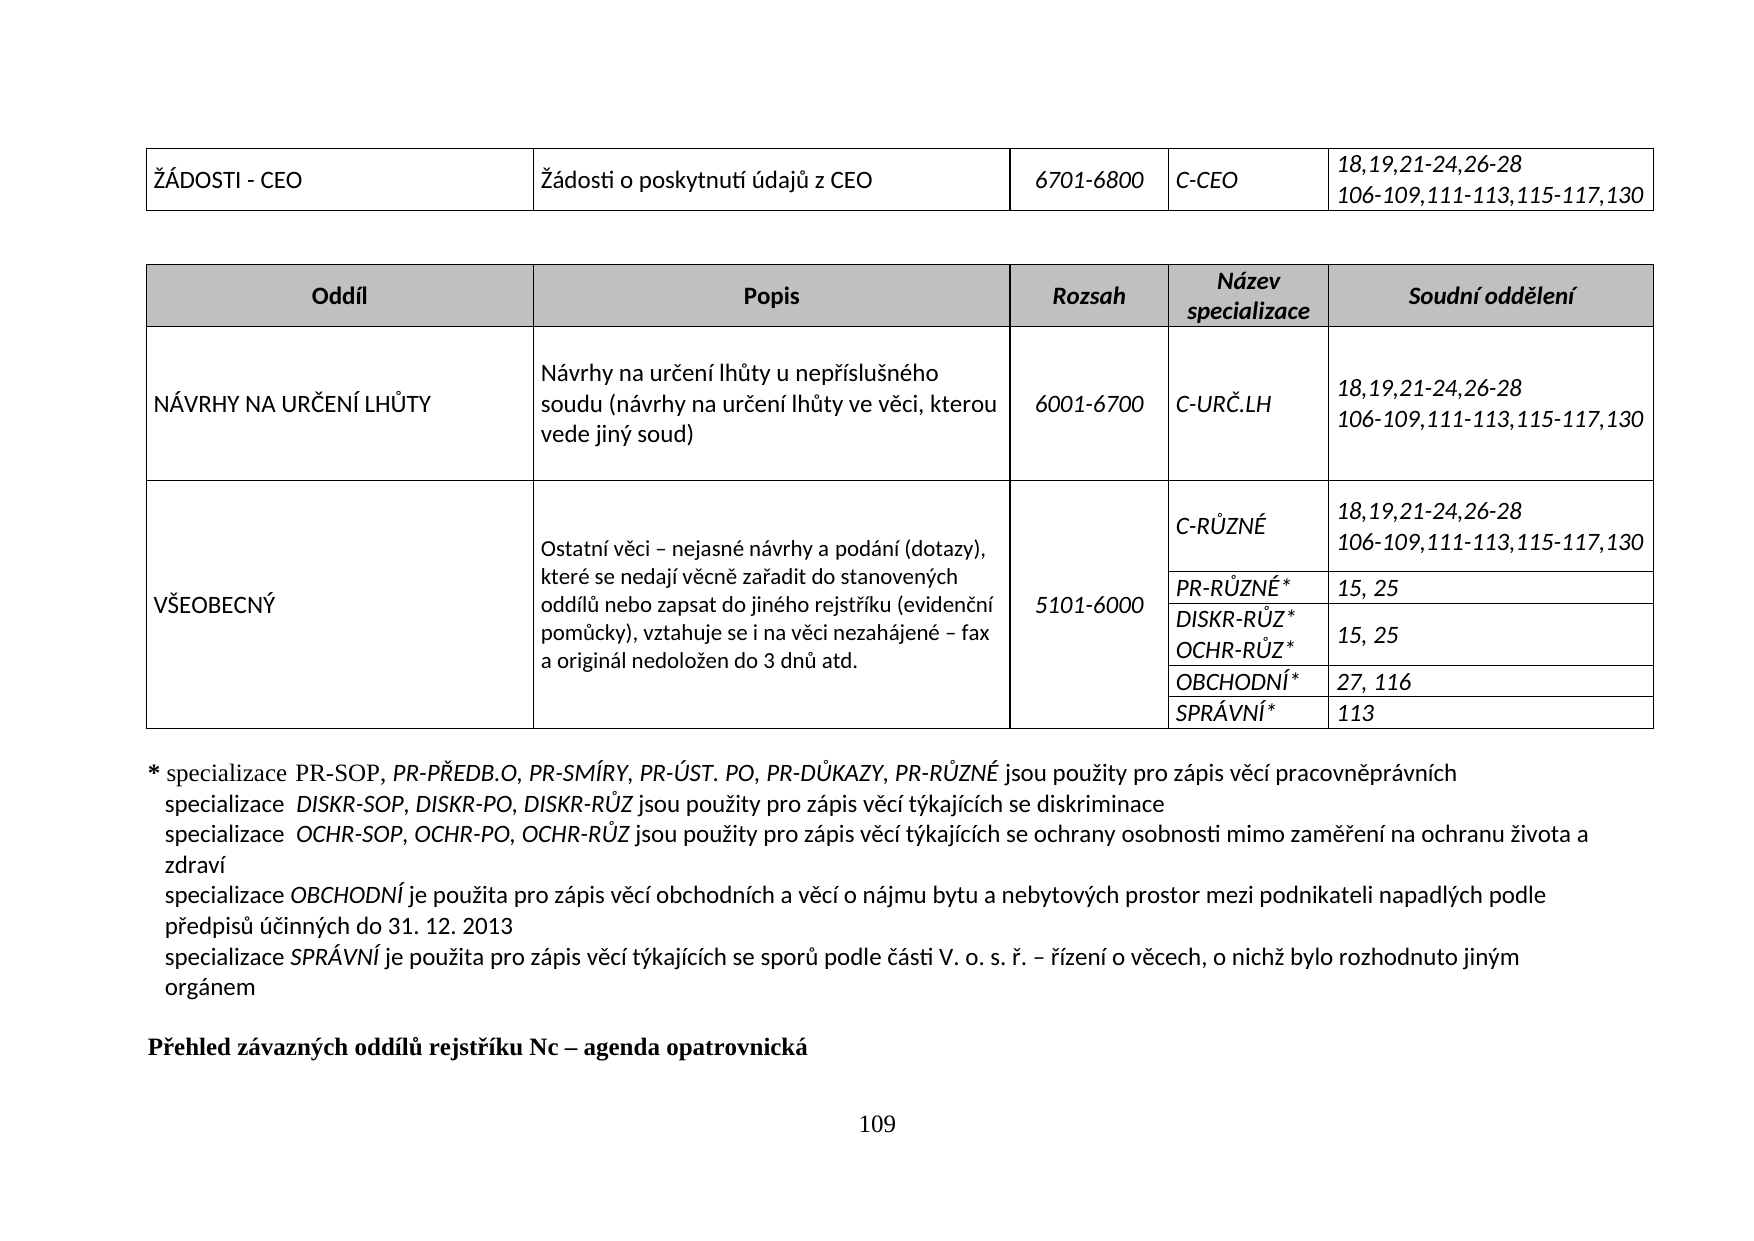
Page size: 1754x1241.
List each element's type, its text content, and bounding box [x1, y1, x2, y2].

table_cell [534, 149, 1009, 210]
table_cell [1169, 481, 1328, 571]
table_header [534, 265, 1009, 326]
text * specializace PR-SOP, PR-PŘEDB.O, PR-SMÍRY, PR-ÚST. PO, PR-DŮKAZY, PR-RŮZNÉ jsou použity pro zápis věcí pracovněprávních [148, 757, 1606, 788]
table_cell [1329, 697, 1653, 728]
text předpisů účinných do 31. 12. 2013 [148, 910, 1606, 941]
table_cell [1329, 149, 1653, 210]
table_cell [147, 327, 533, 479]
text specializace DISKR-SOP, DISKR-PO, DISKR-RŮZ jsou použity pro zápis věcí týkajících se diskriminace [148, 788, 1606, 818]
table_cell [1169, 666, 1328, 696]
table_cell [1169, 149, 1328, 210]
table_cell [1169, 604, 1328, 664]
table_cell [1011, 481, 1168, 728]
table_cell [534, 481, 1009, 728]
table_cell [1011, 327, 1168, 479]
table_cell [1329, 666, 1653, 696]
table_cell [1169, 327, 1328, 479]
text specializace OBCHODNÍ je použita pro zápis věcí obchodních a věcí o nájmu bytu a nebytových prostor mezi podnikateli napadlých podle [148, 879, 1606, 910]
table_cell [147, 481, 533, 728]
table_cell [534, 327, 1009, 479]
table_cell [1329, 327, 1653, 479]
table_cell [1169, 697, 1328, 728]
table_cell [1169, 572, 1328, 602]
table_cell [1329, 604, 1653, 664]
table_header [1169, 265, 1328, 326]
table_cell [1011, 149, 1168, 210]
text specializace OCHR-SOP, OCHR-PO, OCHR-RŮZ jsou použity pro zápis věcí týkajících se ochrany osobnosti mimo zaměření na ochranu života a [148, 818, 1606, 849]
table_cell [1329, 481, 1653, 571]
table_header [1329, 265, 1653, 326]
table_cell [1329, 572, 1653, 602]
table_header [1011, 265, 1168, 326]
text Přehled závazných oddílů rejstříku Nc – agenda opatrovnická [148, 1032, 1606, 1061]
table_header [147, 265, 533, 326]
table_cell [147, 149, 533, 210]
text orgánem [148, 971, 1606, 1002]
text specializace SPRÁVNÍ je použita pro zápis věcí týkajících se sporů podle části V. o. s. ř. – řízení o věcech, o nichž bylo rozhodnuto jiným [148, 941, 1606, 971]
text zdraví [148, 849, 1606, 879]
